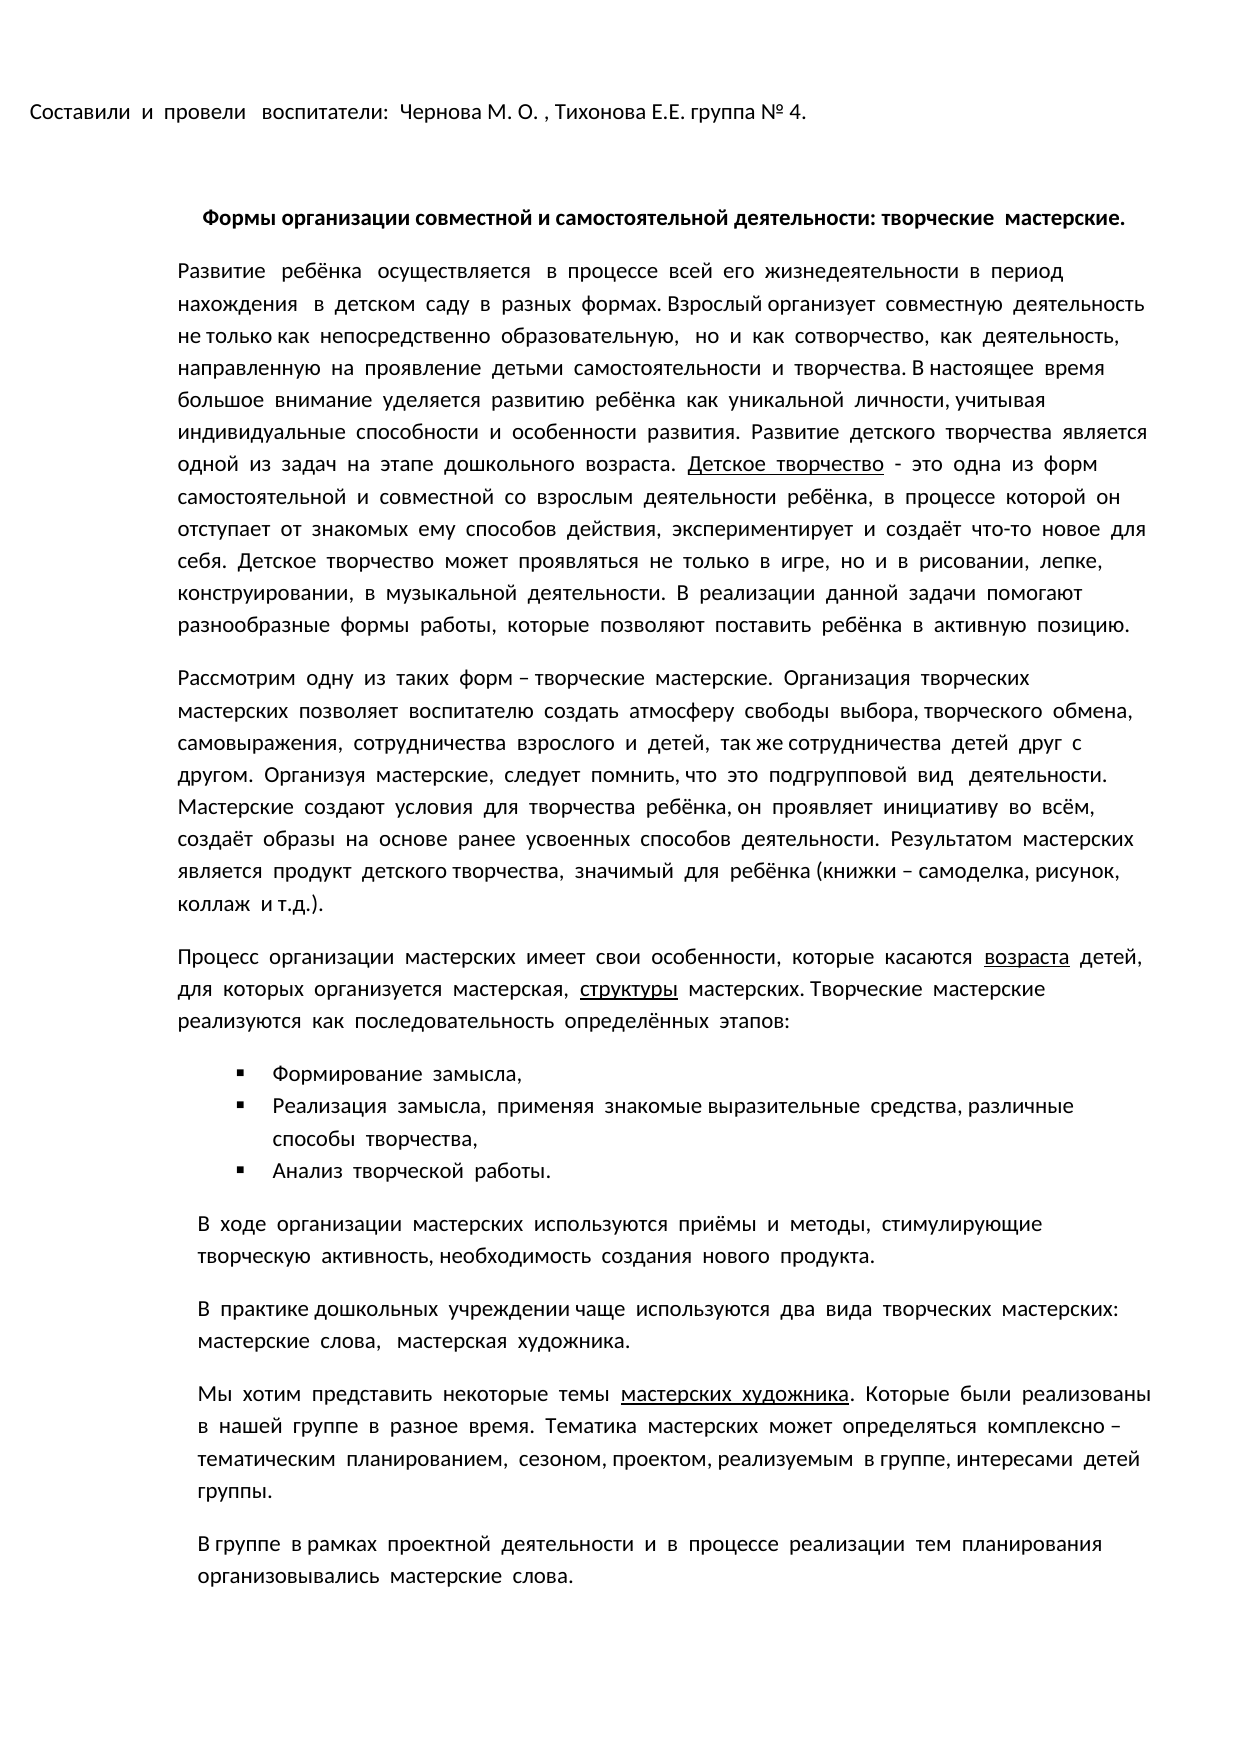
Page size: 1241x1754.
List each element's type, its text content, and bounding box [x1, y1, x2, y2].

text Формы организации совместной и самостоятельной деятельности: творческие мастерские. [177, 203, 1152, 231]
list Анализ творческой работы. [235, 1156, 1152, 1184]
text В практике дошкольных учреждении чаще используются два вида творческих мастерских: мастерские слова, мастерская художника. [197, 1294, 1152, 1354]
text Процесс организации мастерских имеет свои особенности, которые касаются возраста детей, для которых организуется мастерская, структуры мастерских. Творческие мастерские реализуются как последовательность определённых этапов: [177, 942, 1152, 1034]
text Развитие ребёнка осуществляется в процессе всей его жизнедеятельности в период нахождения в детском саду в разных формах. Взрослый организует совместную деятельность не только как непосредственно образовательную, но и как сотворчество, как деятельность, направленную на проявление детьми самостоятельности и творчества. В настоящее время большое внимание уделяется развитию ребёнка как уникальной личности, учитывая индивидуальные способности и особенности развития. Развитие детского творчества является одной из задач на этапе дошкольного возраста. Детское творчество - это одна из форм самостоятельной и совместной со взрослым деятельности ребёнка, в процессе которой он отступает от знакомых ему способов действия, экспериментирует и создаёт что-то новое для себя. Детское творчество может проявляться не только в игре, но и в рисовании, лепке, конструировании, в музыкальной деятельности. В реализации данной задачи помогают разнообразные формы работы, которые позволяют поставить ребёнка в активную позицию. [177, 256, 1152, 638]
text Мы хотим представить некоторые темы мастерских художника. Которые были реализованы в нашей группе в разное время. Тематика мастерских может определяться комплексно – тематическим планированием, сезоном, проектом, реализуемым в группе, интересами детей группы. [197, 1379, 1152, 1504]
list Формирование замысла, [235, 1059, 1152, 1087]
text Рассмотрим одну из таких форм – творческие мастерские. Организация творческих мастерских позволяет воспитателю создать атмосферу свободы выбора, творческого обмена, самовыражения, сотрудничества взрослого и детей, так же сотрудничества детей друг с другом. Организуя мастерские, следует помнить, что это подгрупповой вид деятельности. Мастерские создают условия для творчества ребёнка, он проявляет инициативу во всём, создаёт образы на основе ранее усвоенных способов деятельности. Результатом мастерских является продукт детского творчества, значимый для ребёнка (книжки – самоделка, рисунок, коллаж и т.д.). [177, 663, 1152, 917]
list Реализация замысла, применяя знакомые выразительные средства, различные способы творчества, [235, 1091, 1152, 1152]
text Составили и провели воспитатели: Чернова М. О. , Тихонова Е.Е. группа № 4. [29, 97, 1152, 125]
text В группе в рамках проектной деятельности и в процессе реализации тем планирования организовывались мастерские слова. [197, 1529, 1152, 1589]
text В ходе организации мастерских используются приёмы и методы, стимулирующие творческую активность, необходимость создания нового продукта. [197, 1209, 1152, 1269]
